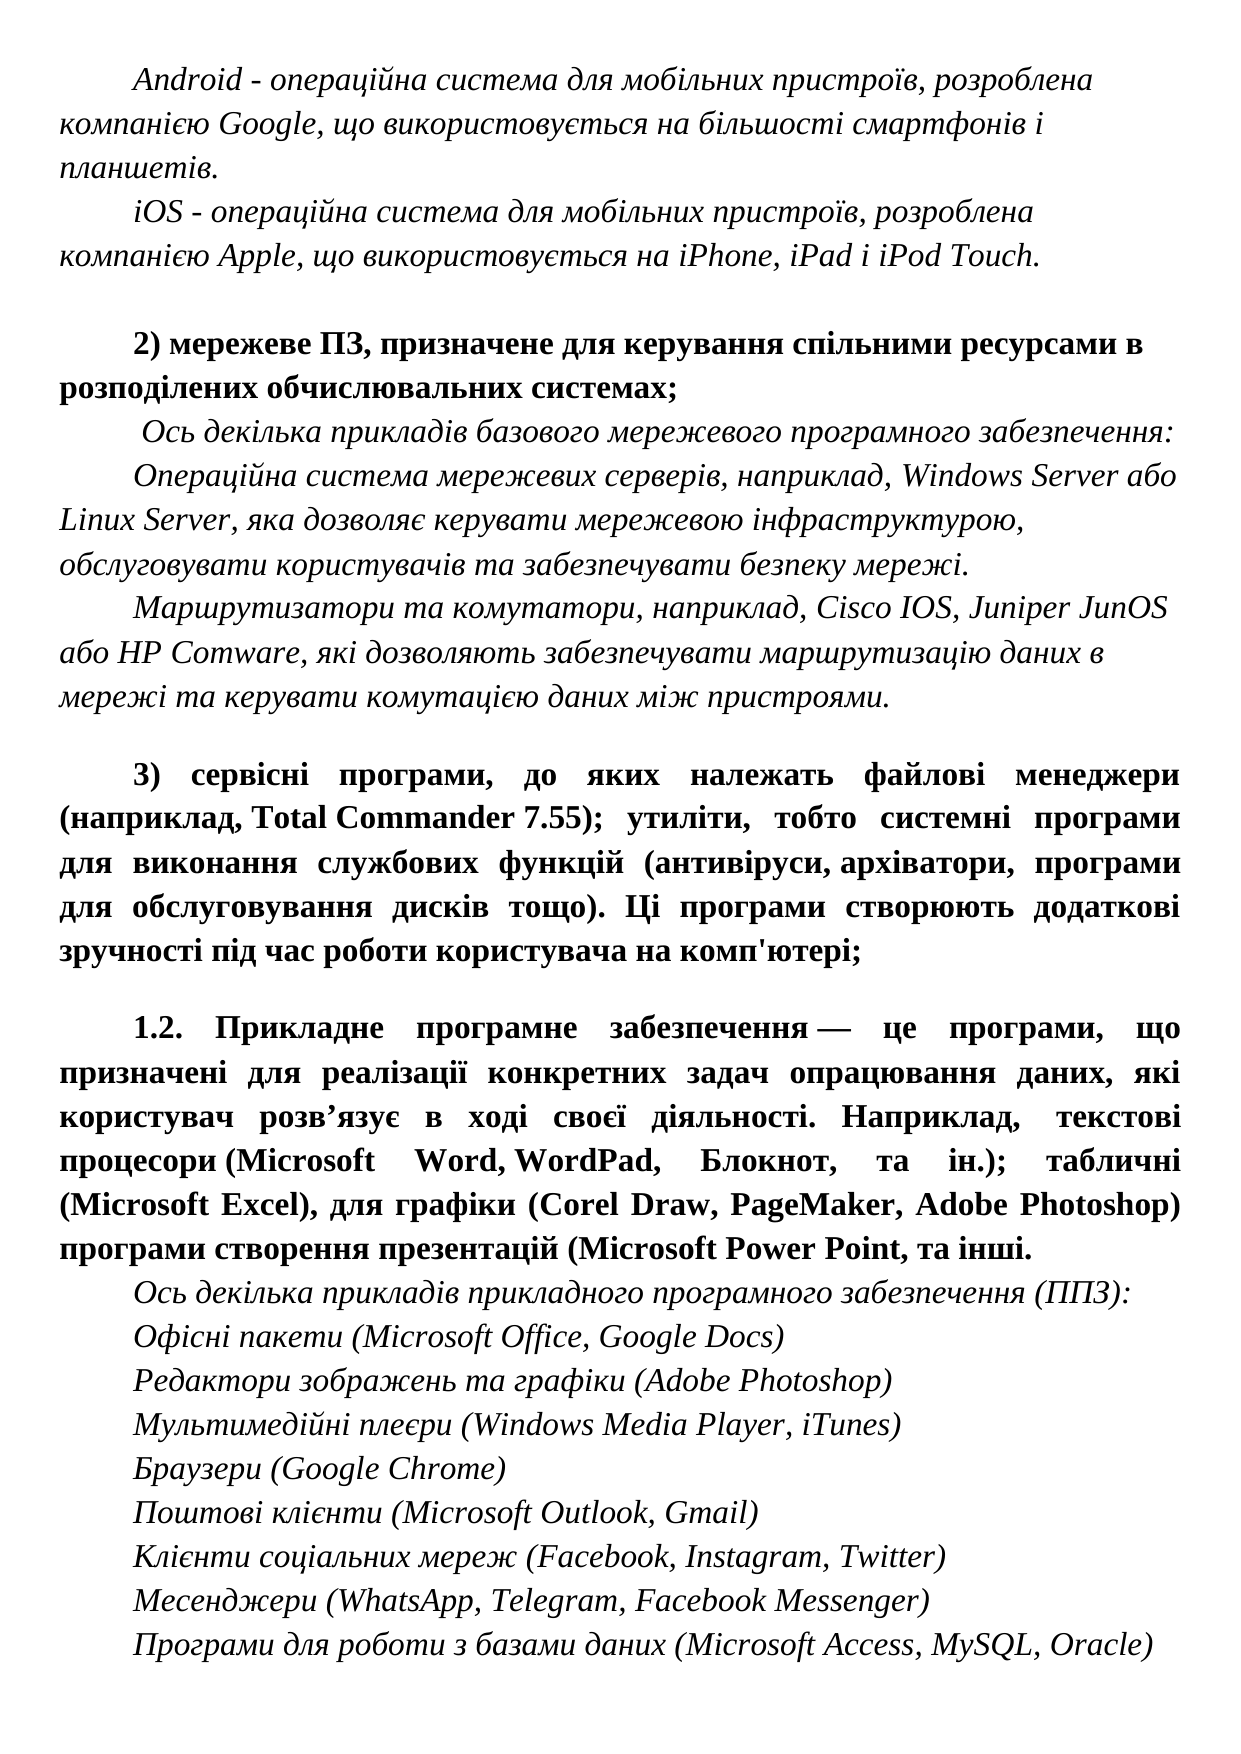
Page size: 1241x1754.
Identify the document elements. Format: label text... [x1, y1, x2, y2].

text Редактори зображень та графіки (Adobe Photoshop) [59, 1360, 1181, 1399]
text Мультимедійні плеєри (Windows Media Player, iTunes) [59, 1404, 1181, 1443]
text 2) мережеве ПЗ, призначене для керування спільними ресурсами в розподілених обчислювальних системах; [59, 323, 1181, 406]
text Офісні пакети (Microsoft Office, Google Docs) [59, 1316, 1181, 1354]
text Маршрутизатори та комутатори, наприклад, Cisco IOS, Juniper JunOS або HP Comware, які дозволяють забезпечувати маршрутизацію даних в мережі та керувати комутацією даних між пристроями. [59, 588, 1181, 714]
text Операційна система мережевих серверів, наприклад, Windows Server або Linux Server, яка дозволяє керувати мережевою інфраструктурою, обслуговувати користувачів та забезпечувати безпеку мережі. [59, 456, 1181, 582]
text Браузери (Google Chrome) [59, 1448, 1181, 1487]
text iOS - операційна система для мобільних пристроїв, розроблена компанією Apple, що використовується на iPhone, iPad і iPod Touch. [59, 191, 1181, 274]
text Клієнти соціальних мереж (Facebook, Instagram, Twitter) [59, 1537, 1181, 1575]
text Android - операційна система для мобільних пристроїв, розроблена компанією Google, що використовується на більшості смартфонів і планшетів. [59, 59, 1181, 186]
text Ось декілька прикладів базового мережевого програмного забезпечення: [59, 412, 1181, 450]
text Поштові клієнти (Microsoft Outlook, Gmail) [59, 1492, 1181, 1531]
text Месенджери (WhatsApp, Telegram, Facebook Messenger) [59, 1581, 1181, 1619]
text 3) сервісні програми, до яких належать файлові менеджери (наприклад, Total Commander 7.55); утиліти, тобто системні програми для виконання службових функцій (антивіруси, архіватори, програми для обслуговування дисків тощо). Ці програми створюють додаткові зручності під час роботи користувача на комп'ютері; [59, 754, 1181, 968]
text Ось декілька прикладів прикладного програмного забезпечення (ППЗ): [59, 1272, 1181, 1311]
text Програми для роботи з базами даних (Microsoft Access, MySQL, Oracle) [59, 1625, 1181, 1663]
text 1.2. Прикладне програмне забезпечення — це програми, що призначені для реалізації конкретних задач опрацювання даних, які користувач розв’язує в ході своєї діяльності. Наприклад, текстові процесори (Microsoft Word, WordPad, Блокнот, та ін.); табличні (Microsoft Excel), для графіки (Corel Draw, PageMaker, Adobe Photoshop) програми створення презентацій (Microsoft Power Point, та інші. [59, 1008, 1181, 1266]
